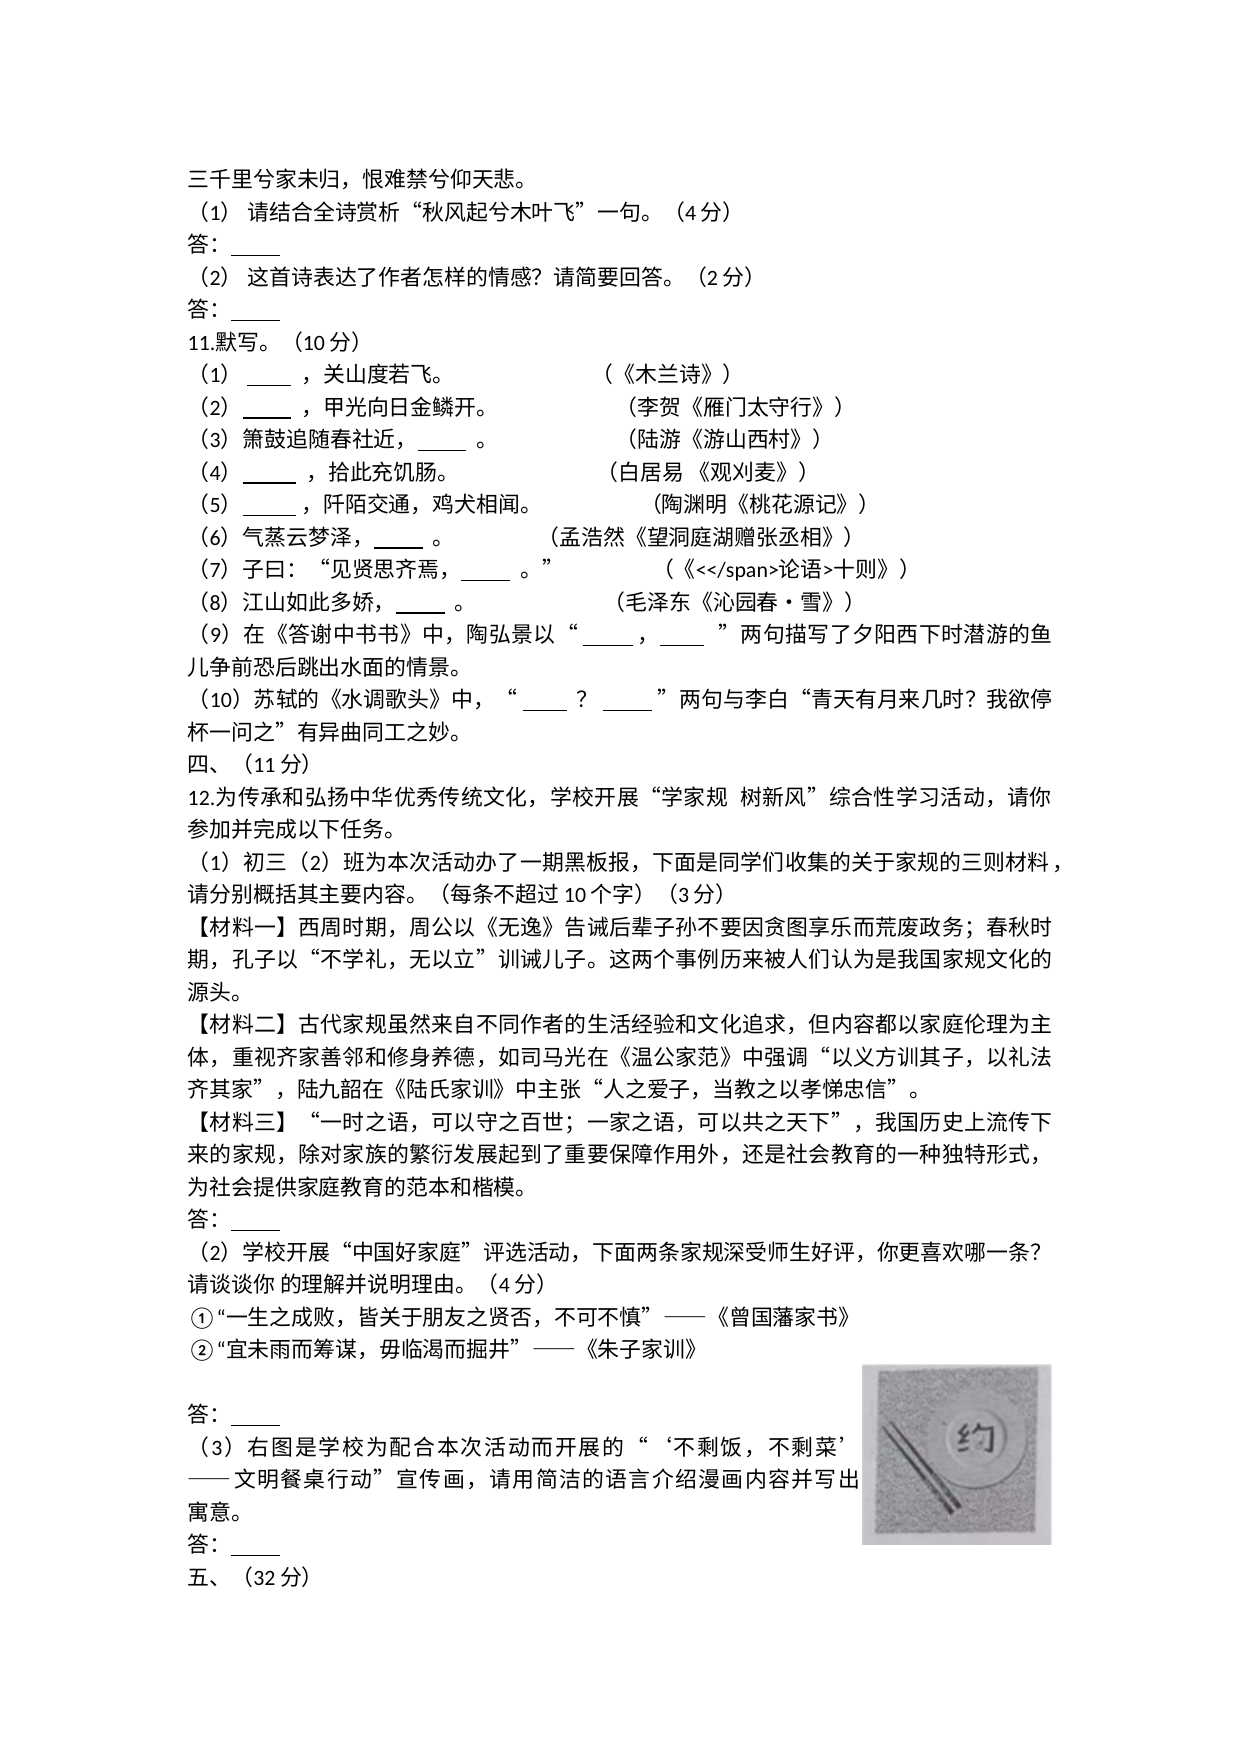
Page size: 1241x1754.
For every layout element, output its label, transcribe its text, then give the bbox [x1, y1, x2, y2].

text 答： [187, 1397, 862, 1429]
text （2） ，甲光向日金鳞开。 （李贺《雁门太守行》） [187, 389, 1053, 422]
text （6）气蒸云梦泽， 。 （孟浩然《望洞庭湖赠张丞相》） [187, 519, 1053, 552]
text 【材料三】“一时之语，可以守之百世；一家之语，可以共之天下”，我国历史上流传下来的家规，除对家族的繁衍发展起到了重要保障作用外，还是社会教育的一种独特形式，为社会提供家庭教育的范本和楷模。 [187, 1104, 1053, 1202]
text （7）子曰：“见贤思齐焉， 。” （《<</span>论语>十则》） [187, 552, 1053, 584]
text （1） ，关山度若飞。 （《木兰诗》） [187, 357, 1053, 389]
text （2）学校开展“中国好家庭”评选活动，下面两条家规深受师生好评，你更喜欢哪一条？请谈谈你 的理解并说明理由。（4分） [187, 1234, 1053, 1299]
text （4） ，拾此充饥肠。 （白居易 《观刈麦》） [187, 454, 1053, 487]
text 五、（32分） [187, 1559, 1053, 1592]
text 答： [187, 292, 1053, 324]
text （1） 请结合全诗赏析“秋风起兮木叶飞”一句。（4分） [187, 194, 1053, 227]
text ①“一生之成败，皆关于朋友之贤否，不可不慎”——《曾国藩家书》 [187, 1299, 1053, 1332]
text 四、（11分） [187, 747, 1053, 779]
text ②“宜未雨而筹谋，毋临渴而掘井”——《朱子家训》 [187, 1332, 1053, 1364]
text （5） ，阡陌交通，鸡犬相闻。 （陶渊明《桃花源记》） [187, 487, 1053, 519]
text （3）右图是学校为配合本次活动而开展的“‘不剩饭，不剩菜’——文明餐桌行动”宣传画，请用简洁的语言介绍漫画内容并写出寓意。 [187, 1429, 862, 1527]
text 答： [187, 227, 1053, 259]
text （8）江山如此多娇， 。 （毛泽东《沁园春•雪》） [187, 584, 1053, 617]
text （2） 这首诗表达了作者怎样的情感？请简要回答。（2分） [187, 259, 1053, 292]
text （1）初三（2）班为本次活动办了一期黑板报，下面是同学们收集的关于家规的三则材料，请分别概括其主要内容。（每条不超过10个字）（3分） [187, 844, 1053, 909]
text 【材料一】西周时期，周公以《无逸》告诫后辈子孙不要因贪图享乐而荒废政务；春秋时期，孔子以“不学礼，无以立”训诫儿子。这两个事例历来被人们认为是我国家规文化的源头。 [187, 909, 1053, 1007]
text 12.为传承和弘扬中华优秀传统文化，学校开展“学家规 树新风”综合性学习活动，请你参加并完成以下任务。 [187, 779, 1053, 844]
text 三千里兮家未归，恨难禁兮仰天悲。 [187, 162, 1053, 194]
text （3）箫鼓追随春社近， 。 （陆游《游山西村》） [187, 422, 1053, 454]
text 11.默写。（10分） [187, 324, 1053, 357]
text 答： [187, 1527, 1053, 1559]
text （10）苏轼的《水调歌头》中，“ ？ ”两句与李白“青天有月来几时？我欲停杯一问之”有异曲同工之妙。 [187, 682, 1053, 747]
text 答： [187, 1202, 1053, 1234]
text 【材料二】古代家规虽然来自不同作者的生活经验和文化追求，但内容都以家庭伦理为主体，重视齐家善邻和修身养德，如司马光在《温公家范》中强调“以义方训其子，以礼法齐其家”，陆九韶在《陆氏家训》中主张“人之爱子，当教之以孝悌忠信”。 [187, 1007, 1053, 1104]
picture [862, 1364, 1053, 1545]
text （9）在《答谢中书书》中，陶弘景以“ ， ”两句描写了夕阳西下时潜游的鱼儿争前恐后跳出水面的情景。 [187, 617, 1053, 682]
